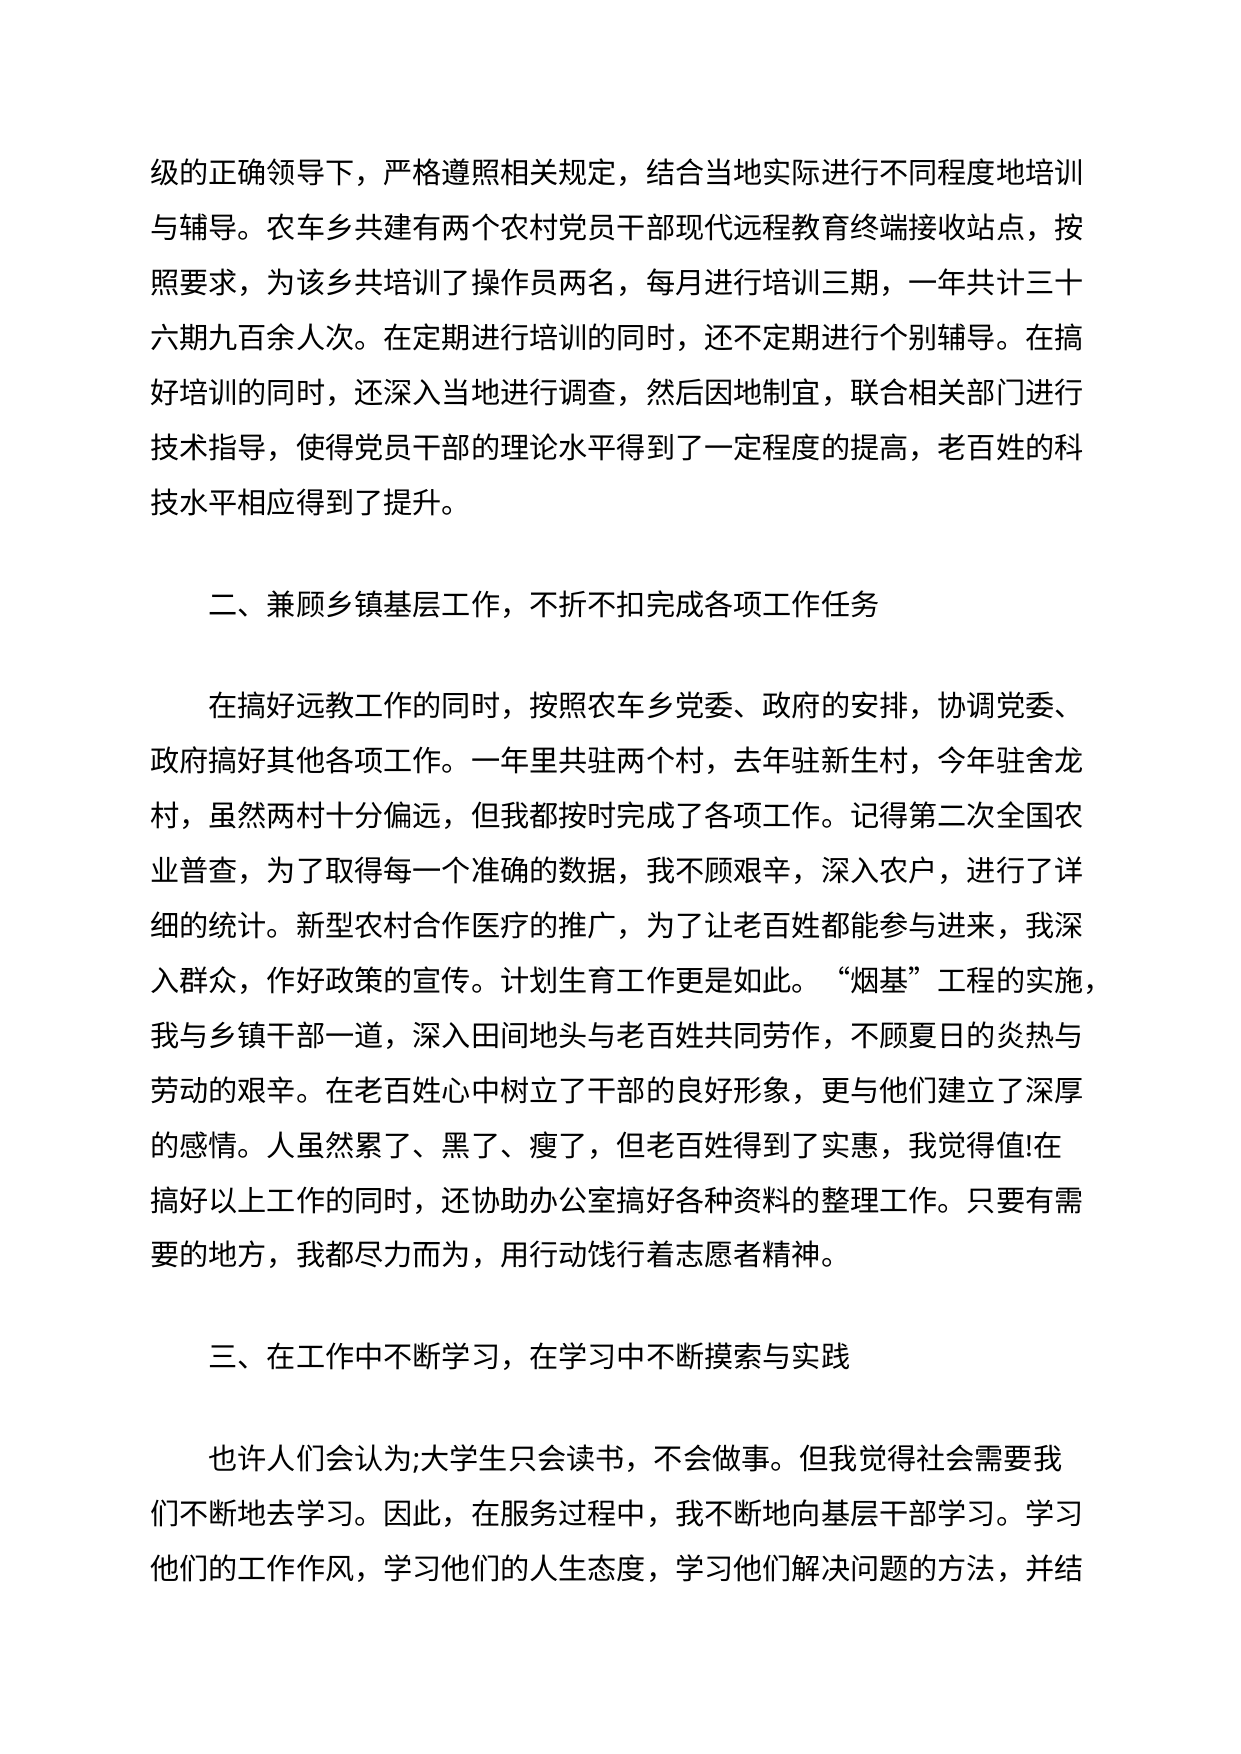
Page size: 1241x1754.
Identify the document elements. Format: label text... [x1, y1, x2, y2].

text 三、在工作中不断学习，在学习中不断摸索与实践 [150, 1334, 1090, 1376]
text 在搞好远教工作的同时，按照农车乡党委、政府的安排，协调党委、政府搞好其他各项工作。一年里共驻两个村，去年驻新生村，今年驻舍龙村，虽然两村十分偏远，但我都按时完成了各项工作。记得第二次全国农业普查，为了取得每一个准确的数据，我不顾艰辛，深入农户，进行了详细的统计。新型农村合作医疗的推广，为了让老百姓都能参与进来，我深入群众，作好政策的宣传。计划生育工作更是如此。“烟基”工程的实施，我与乡镇干部一道，深入田间地头与老百姓共同劳作，不顾夏日的炎热与劳动的艰辛。在老百姓心中树立了干部的良好形象，更与他们建立了深厚的感情。人虽然累了、黑了、瘦了，但老百姓得到了实惠，我觉得值!在搞好以上工作的同时，还协助办公室搞好各种资料的整理工作。只要有需要的地方，我都尽力而为，用行动饯行着志愿者精神。 [150, 683, 1090, 1274]
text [150, 1436, 1090, 1588]
text 二、兼顾乡镇基层工作，不折不扣完成各项工作任务 [150, 581, 1090, 623]
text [150, 150, 1090, 522]
